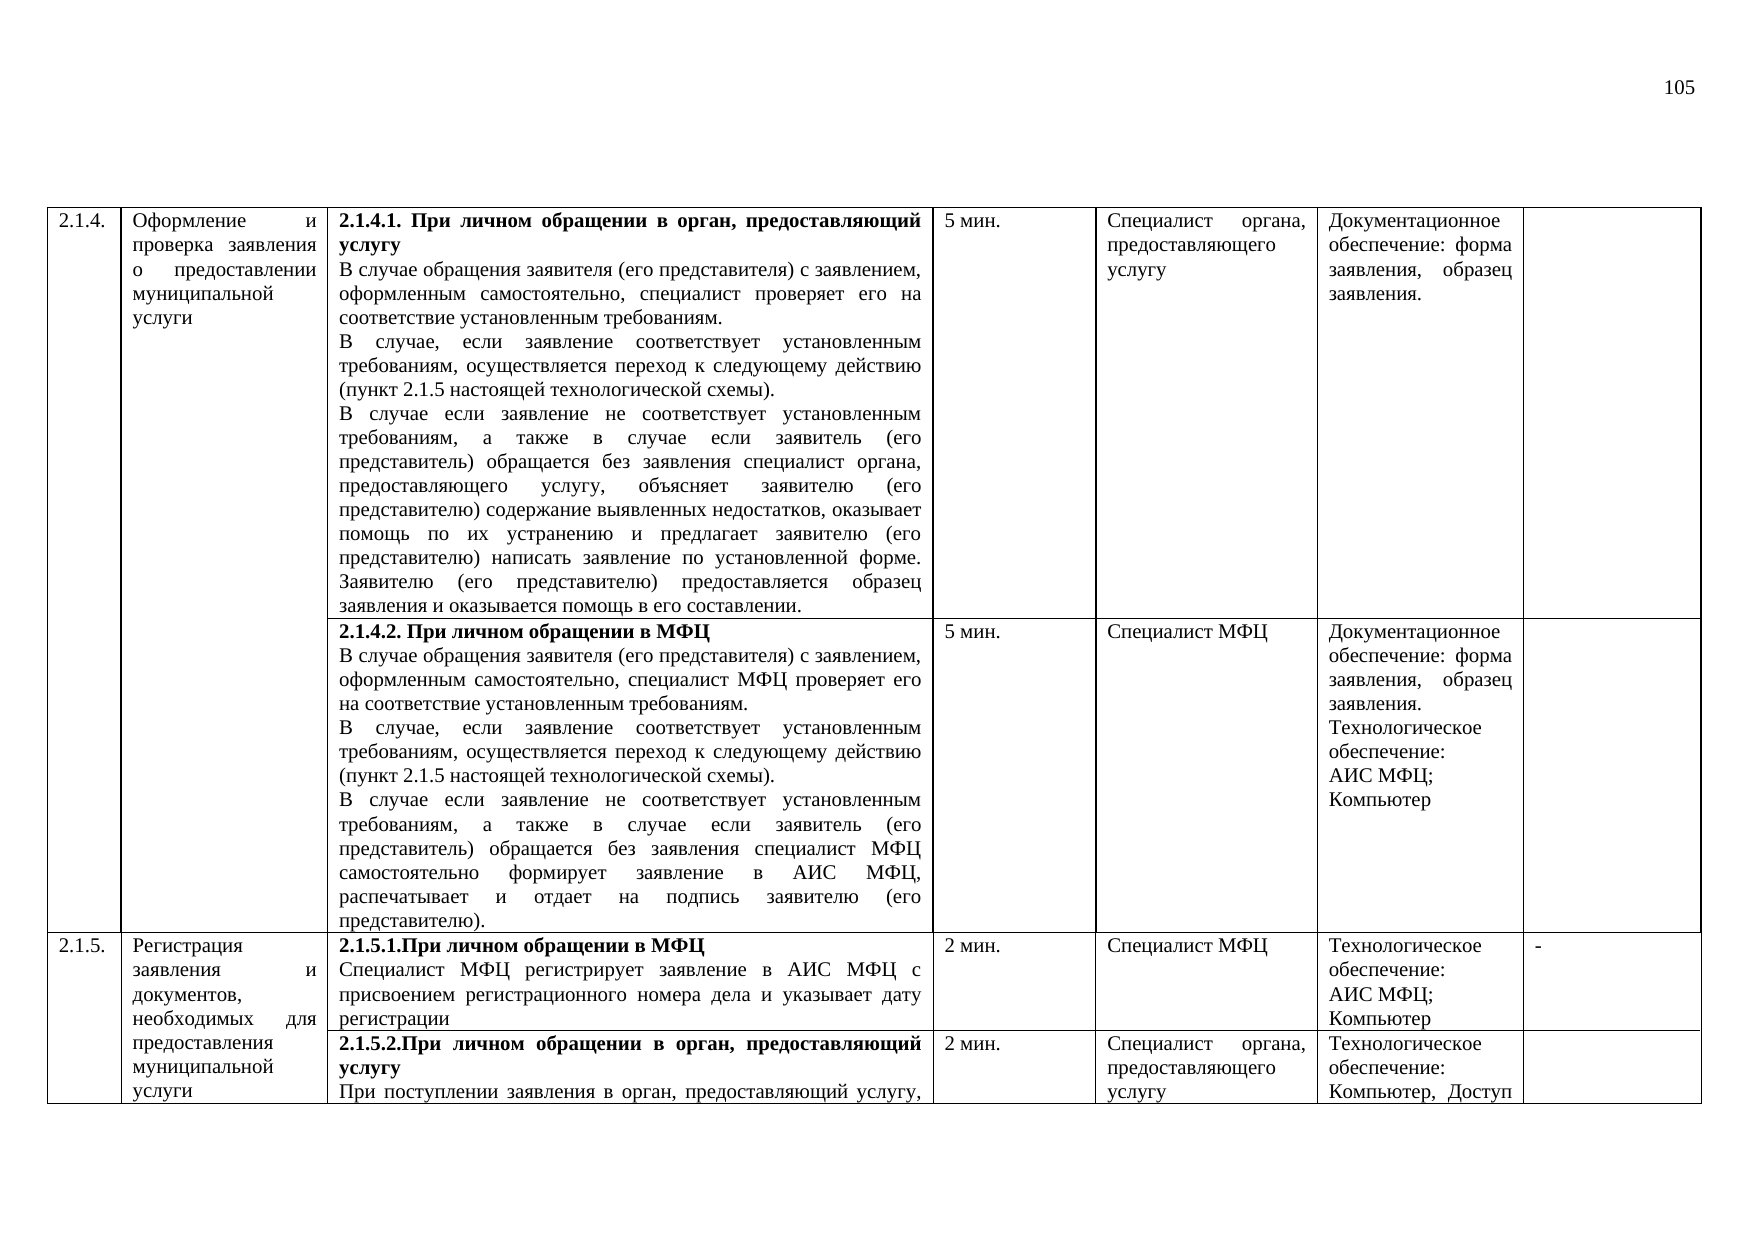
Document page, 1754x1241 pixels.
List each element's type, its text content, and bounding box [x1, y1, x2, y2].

table_cell Специалист МФЦ [1097, 619, 1317, 932]
table_cell [1524, 619, 1700, 932]
table_cell 2.1.5.1.При личном обращении в МФЦ Специалист МФЦ регистрирует заявление в АИС МФЦ с присвоением регистрационного номера дела и указывает дату регистрации [328, 933, 933, 1029]
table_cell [1096, 1031, 1317, 1103]
table_cell 2.1.4. [48, 208, 120, 932]
table_cell 2.1.5. [48, 933, 121, 1103]
table_cell - [1524, 933, 1701, 1029]
table_cell [1524, 1030, 1701, 1103]
table_cell Оформление и проверка заявления о предоставлении муниципальной услуги [122, 208, 327, 932]
table_cell Документационное обеспечение: форма заявления, образец заявления. [1318, 208, 1523, 617]
table_cell 2.1.4.1. При личном обращении в орган, предоставляющий услугу В случае обращения заявителя (его представителя) с заявлением, оформленным самостоятельно, специалист проверяет его на соответствие установленным требованиям. В случае, если заявление соответствует установленным требованиям, осуществляется переход к следующему действию (пункт 2.1.5 настоящей технологической схемы). В случае если заявление не соответствует установленным требованиям, а также в случае если заявитель (его представитель) обращается без заявления специалист органа, предоставляющего услугу, объясняет заявителю (его представителю) содержание выявленных недостатков, оказывает помощь по их устранению и предлагает заявителю (его представителю) написать заявление по установленной форме. Заявителю (его представителю) предоставляется образец заявления и оказывается помощь в его составлении. [328, 208, 932, 617]
table_cell 2 мин. [934, 933, 1095, 1029]
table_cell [328, 1031, 933, 1103]
table_cell Документационное обеспечение: форма заявления, образец заявления. Технологическое обеспечение: АИС МФЦ; Компьютер [1318, 619, 1523, 932]
table_cell Регистрация заявления и документов, необходимых для предоставления муниципальной услуги [122, 933, 327, 1103]
table_cell 5 мин. [934, 208, 1095, 617]
table_cell [1524, 208, 1700, 617]
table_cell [1318, 1031, 1523, 1103]
table_cell 2.1.4.2. При личном обращении в МФЦ В случае обращения заявителя (его представителя) с заявлением, оформленным самостоятельно, специалист МФЦ проверяет его на соответствие установленным требованиям. В случае, если заявление соответствует установленным требованиям, осуществляется переход к следующему действию (пункт 2.1.5 настоящей технологической схемы). В случае если заявление не соответствует установленным требованиям, а также в случае если заявитель (его представитель) обращается без заявления специалист МФЦ самостоятельно формирует заявление в АИС МФЦ, распечатывает и отдает на подпись заявителю (его представителю). [328, 619, 932, 932]
table_cell Технологическое обеспечение: АИС МФЦ; Компьютер [1318, 933, 1523, 1029]
table_cell Специалист органа, предоставляющего услугу [1097, 208, 1317, 617]
table_cell Специалист МФЦ [1096, 933, 1317, 1029]
table_cell 2 мин. [934, 1031, 1095, 1103]
table_cell 5 мин. [934, 619, 1095, 932]
